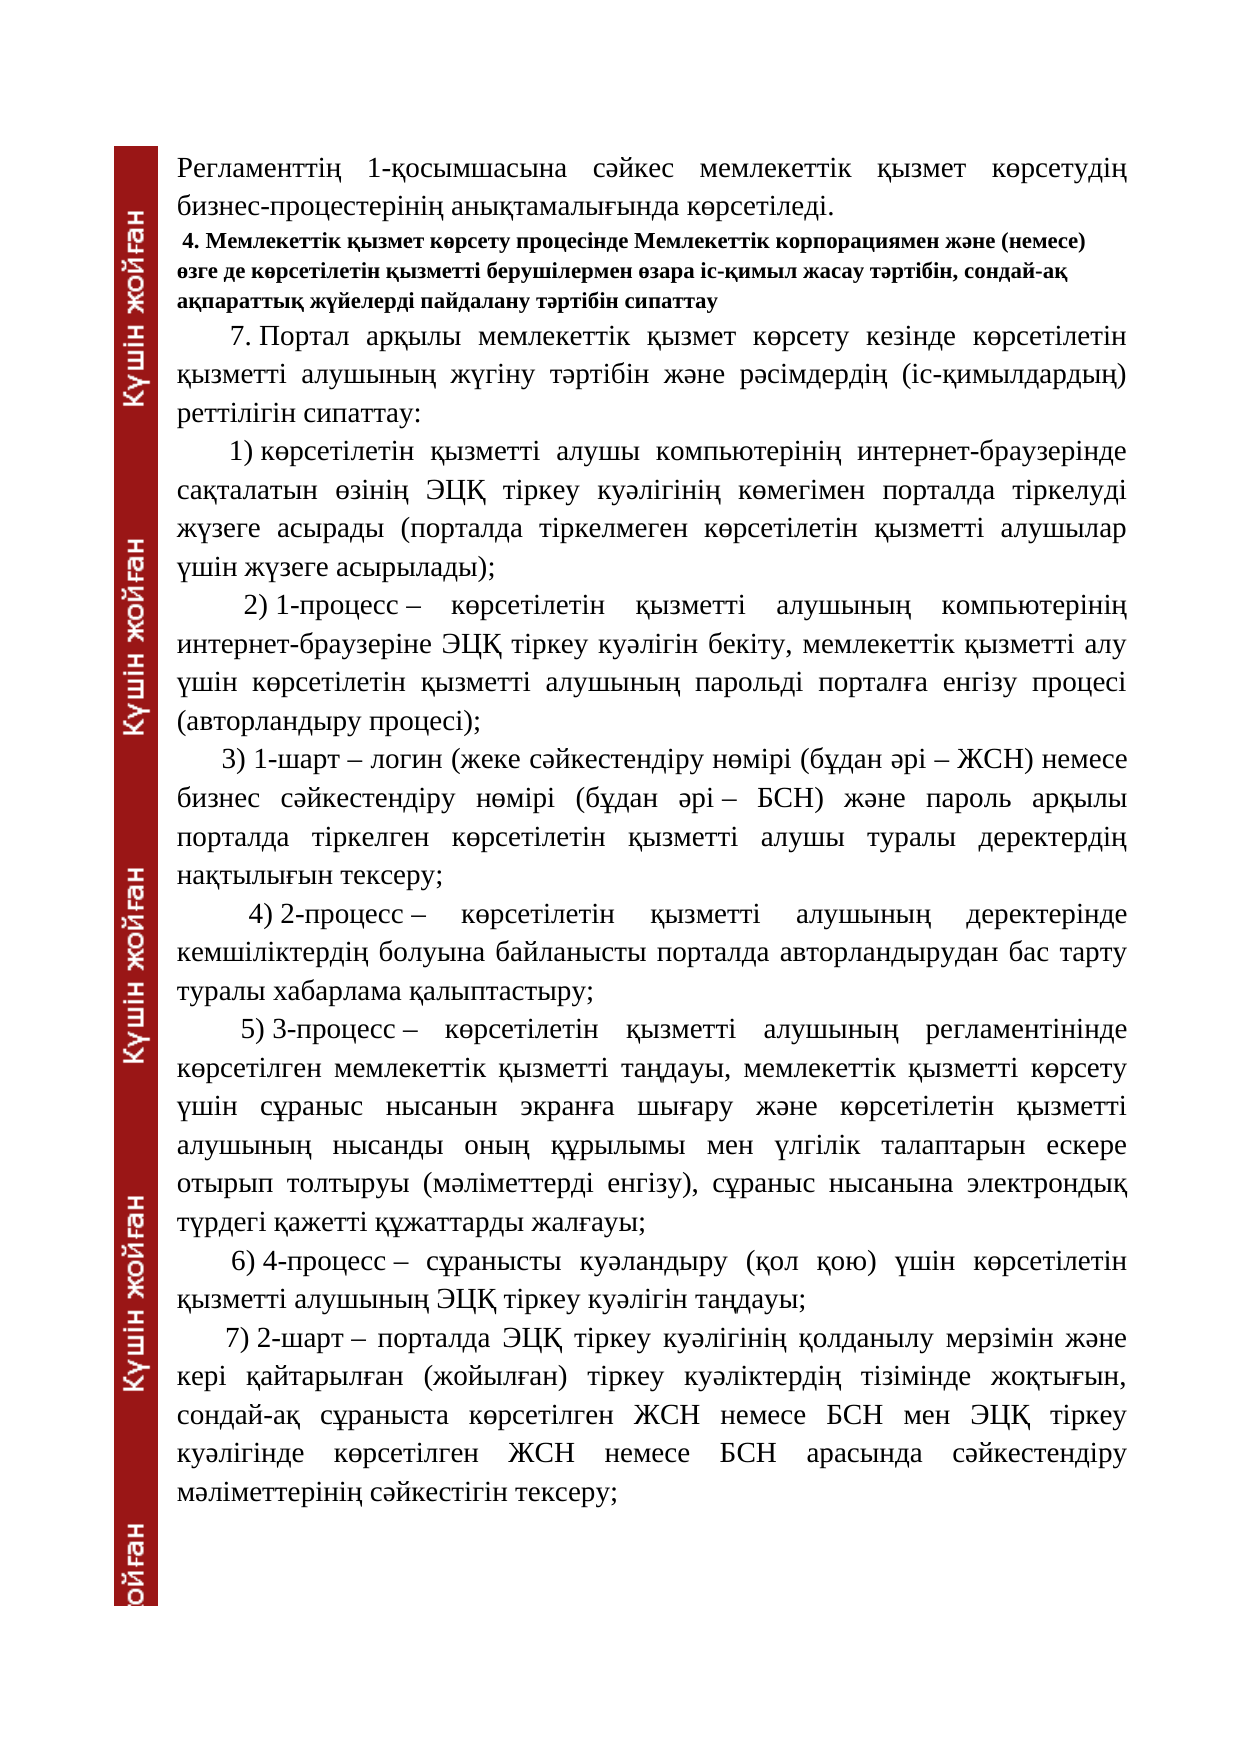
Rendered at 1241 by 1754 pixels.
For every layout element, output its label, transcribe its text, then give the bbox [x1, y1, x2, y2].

text 7) 2-шарт – порталда ЭЦҚ тіркеу куәлігінің қолданылу мерзімін және кері қайтарылған (жойылған) тіркеу куәліктердің тізімінде жоқтығын, сондай-ақ сұраныста көрсетілген ЖСН немесе БСН мен ЭЦҚ тіркеу куәлігінде көрсетілген ЖСН немесе БСН арасында сәйкестендіру мәліметтерінің сәйкестігін тексеру; [112, 1320, 1128, 1507]
picture [114, 1507, 158, 1606]
picture [114, 891, 158, 896]
picture [114, 314, 158, 318]
text 1) көрсетілетін қызметті алушы компьютерінің интернет-браузерінде сақталатын өзінің ЭЦҚ тіркеу куәлігінің көмегімен порталда тіркелуді жүзеге асырады (порталда тіркелмеген көрсетілетін қызметті алушылар үшін жүзеге асырылады); [112, 433, 1128, 582]
picture [114, 222, 158, 227]
picture [114, 146, 158, 150]
text 7. Портал арқылы мемлекеттік қызмет көрсету кезінде көрсетілетін қызметті алушының жүгіну тәртібін және рәсімдердің (іс-қимылдардың) реттілігін сипаттау: [112, 318, 1128, 428]
picture [114, 1315, 158, 1320]
text 5) 3-процесс – көрсетілетін қызметті алушының регламентінінде көрсетілген мемлекеттік қызметті таңдауы, мемлекеттік қызметті көрсету үшін сұраныс нысанын экранға шығару және көрсетілетін қызметті алушының нысанды оның құрылымы мен үлгілік талаптарын ескере отырып толтыруы (мәліметтерді енгізу), сұраныс нысанына электрондық түрдегі қажетті құжаттарды жалғауы; [112, 1011, 1128, 1238]
picture [114, 1238, 158, 1243]
text 6) 4-процесс – сұранысты куәландыру (қол қою) үшін көрсетілетін қызметті алушының ЭЦҚ тіркеу куәлігін таңдауы; [112, 1243, 1128, 1315]
picture [114, 1006, 158, 1011]
picture [114, 428, 158, 433]
text 3) 1-шарт – логин (жеке сәйкестендіру нөмірі (бұдан әрі – ЖСН) немесе бизнес сәйкестендіру нөмірі (бұдан әрі – БСН) және пароль арқылы порталда тіркелген көрсетілетін қызметті алушы туралы деректердің нақтылығын тексеру; [112, 742, 1128, 891]
text 2) 1-процесс – көрсетілетін қызметті алушының компьютерінің интернет-браузеріне ЭЦҚ тіркеу куәлігін бекіту, мемлекеттік қызметті алу үшін көрсетілетін қызметті алушының парольді порталға енгізу процесі (авторландыру процесі); [112, 587, 1128, 737]
picture [114, 582, 158, 587]
text 4. Мемлекеттік қызмет көрсету процесінде Мемлекеттік корпорациямен және (немесе) өзге де көрсетілетін қызметті берушілермен өзара іс-қимыл жасау тәртібін, сондай-ақ ақпараттық жүйелерді пайдалану тәртібін сипаттау [112, 227, 1128, 314]
picture [114, 737, 158, 742]
text 4) 2-процесс – көрсетілетін қызметті алушының деректерінде кемшіліктердің болуына байланысты порталда авторландырудан бас тарту туралы хабарлама қалыптастыру; [112, 896, 1128, 1006]
